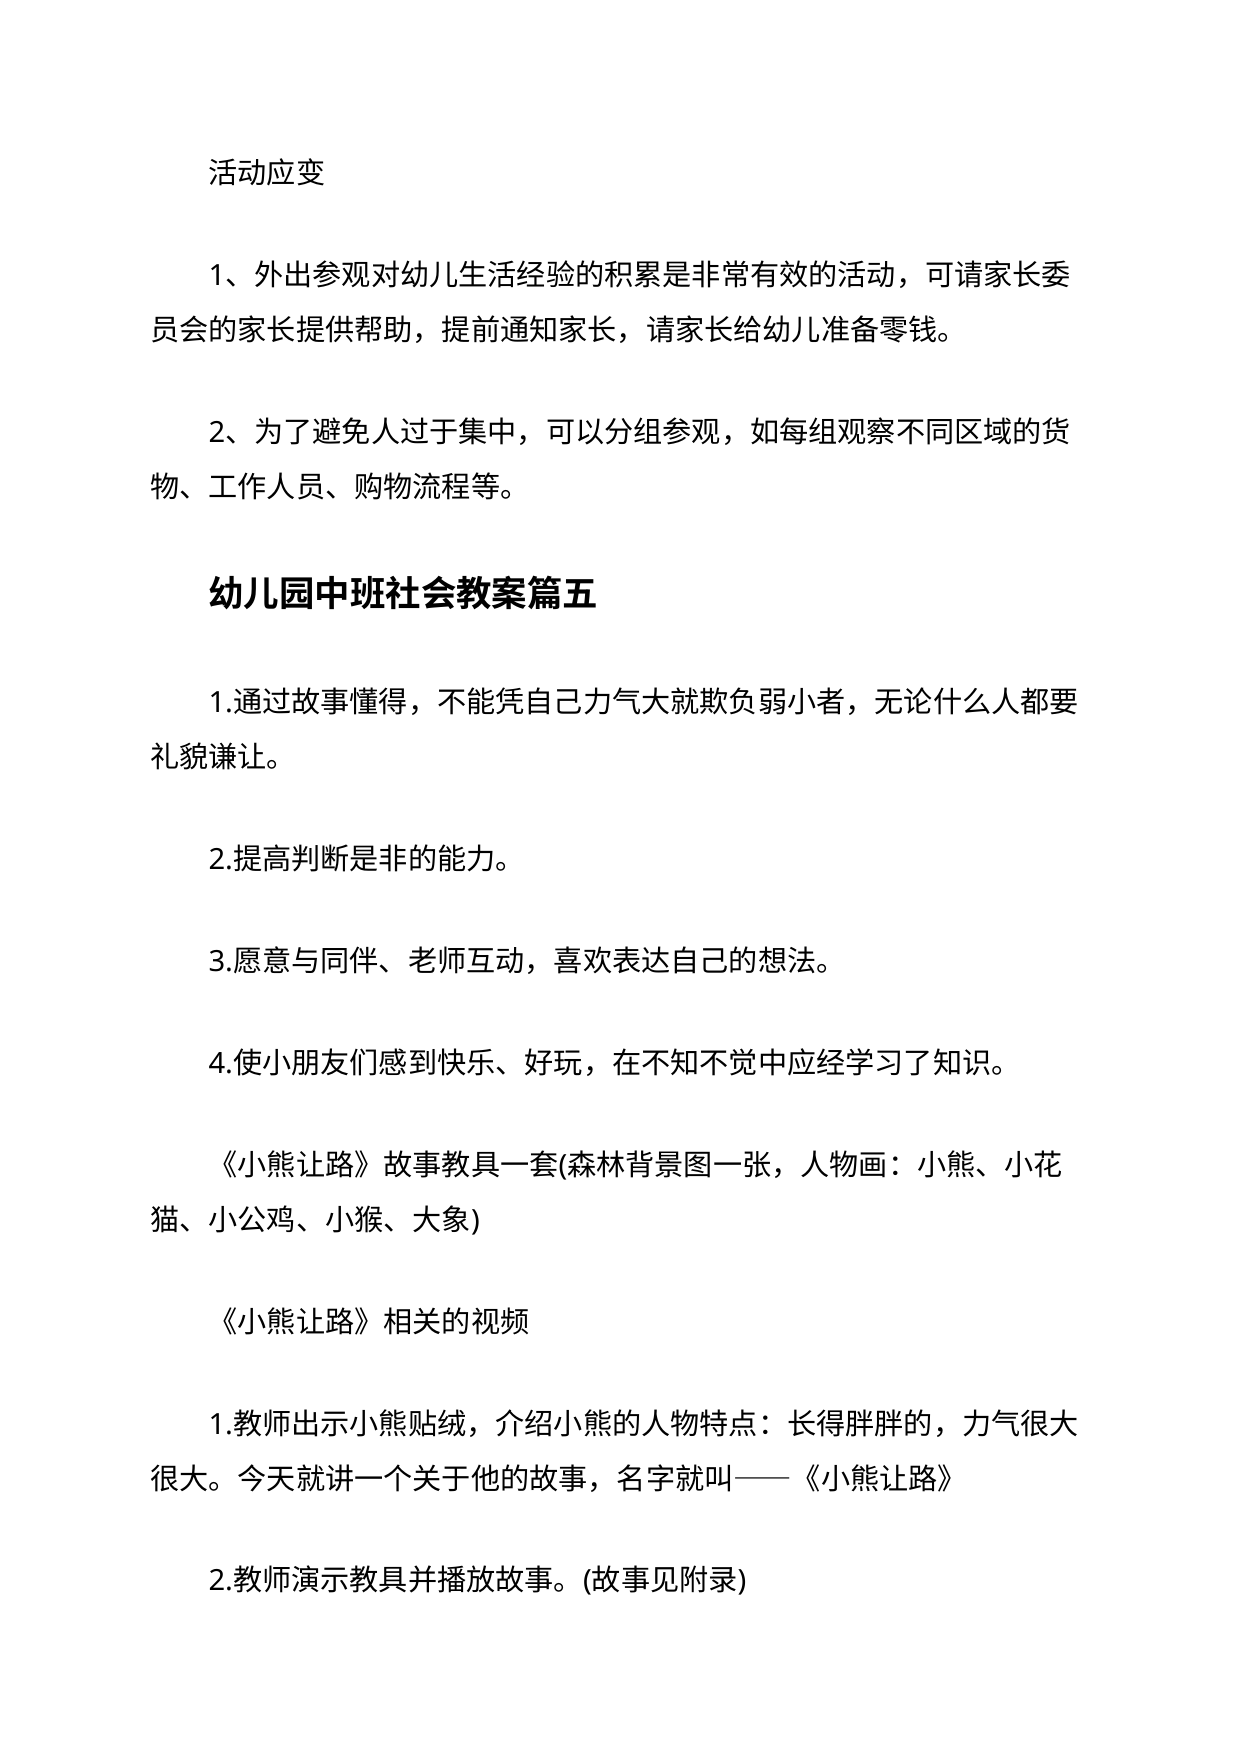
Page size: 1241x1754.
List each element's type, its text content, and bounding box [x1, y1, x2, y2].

text 2.提高判断是非的能力。 [150, 836, 1090, 878]
text 《小熊让路》故事教具一套(森林背景图一张，人物画：小熊、小花猫、小公鸡、小猴、大象) [150, 1141, 1090, 1239]
text 4.使小朋友们感到快乐、好玩，在不知不觉中应经学习了知识。 [150, 1039, 1090, 1082]
text 《小熊让路》相关的视频 [150, 1298, 1090, 1341]
text 2.教师演示教具并播放故事。(故事见附录) [150, 1557, 1090, 1599]
text 3.愿意与同伴、老师互动，喜欢表达自己的想法。 [150, 937, 1090, 980]
text 幼儿园中班社会教案篇五 [150, 565, 1090, 617]
text 活动应变 [150, 150, 1090, 192]
text 1、外出参观对幼儿生活经验的积累是非常有效的活动，可请家长委员会的家长提供帮助，提前通知家长，请家长给幼儿准备零钱。 [150, 252, 1090, 349]
text 1.通过故事懂得，不能凭自己力气大就欺负弱小者，无论什么人都要礼貌谦让。 [150, 679, 1090, 776]
text 2、为了避免人过于集中，可以分组参观，如每组观察不同区域的货物、工作人员、购物流程等。 [150, 408, 1090, 506]
text 1.教师出示小熊贴绒，介绍小熊的人物特点：长得胖胖的，力气很大很大。今天就讲一个关于他的故事，名字就叫——《小熊让路》 [150, 1400, 1090, 1497]
